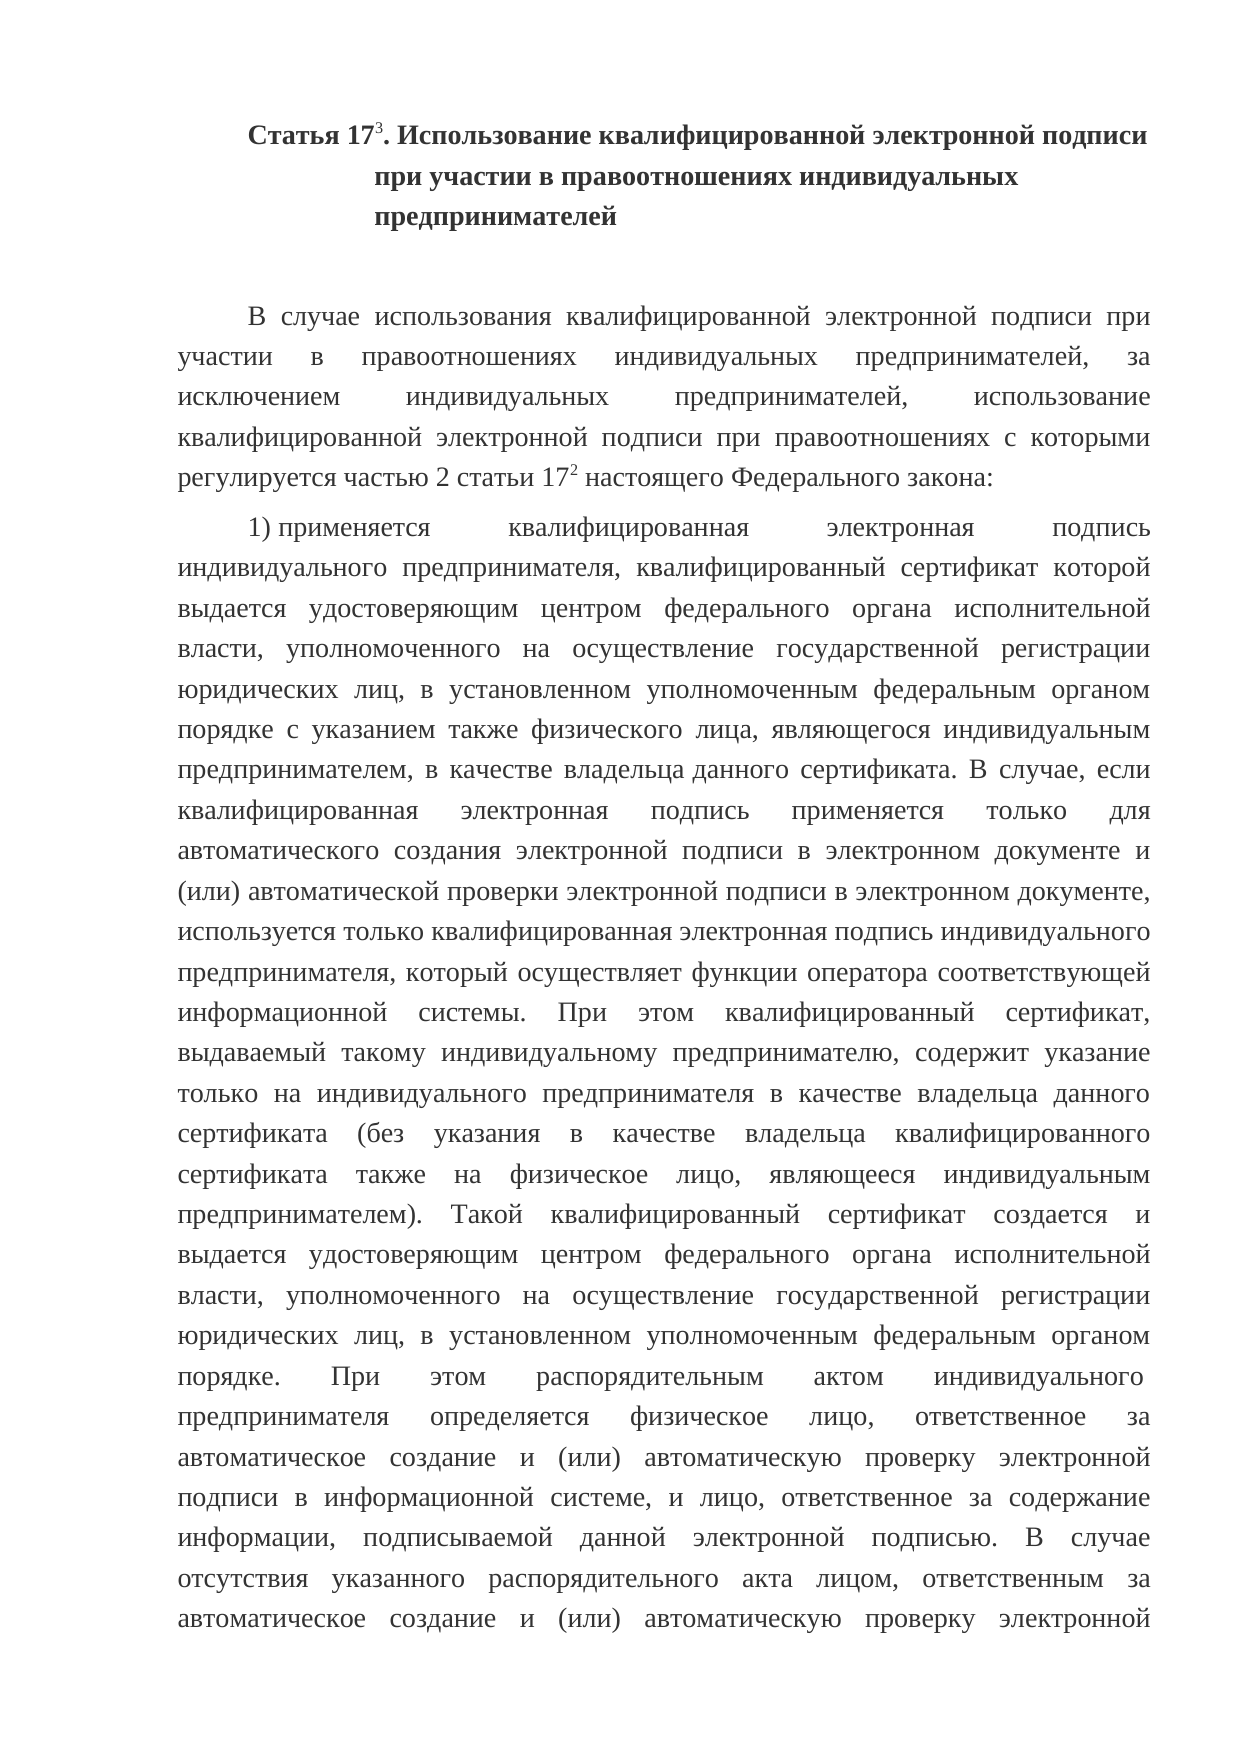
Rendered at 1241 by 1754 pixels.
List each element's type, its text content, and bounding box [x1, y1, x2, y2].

text Статья 173. Использование квалифицированной электронной подписи при участии в правоотношениях индивидуальных предпринимателей [247, 118, 1152, 231]
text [177, 510, 1152, 1634]
text В случае использования квалифицированной электронной подписи при участии в правоотношениях индивидуальных предпринимателей, за исключением индивидуальных предпринимателей, использование квалифицированной электронной подписи при правоотношениях с которыми регулируется частью 2 статьи 172 настоящего Федерального закона: [177, 298, 1152, 493]
